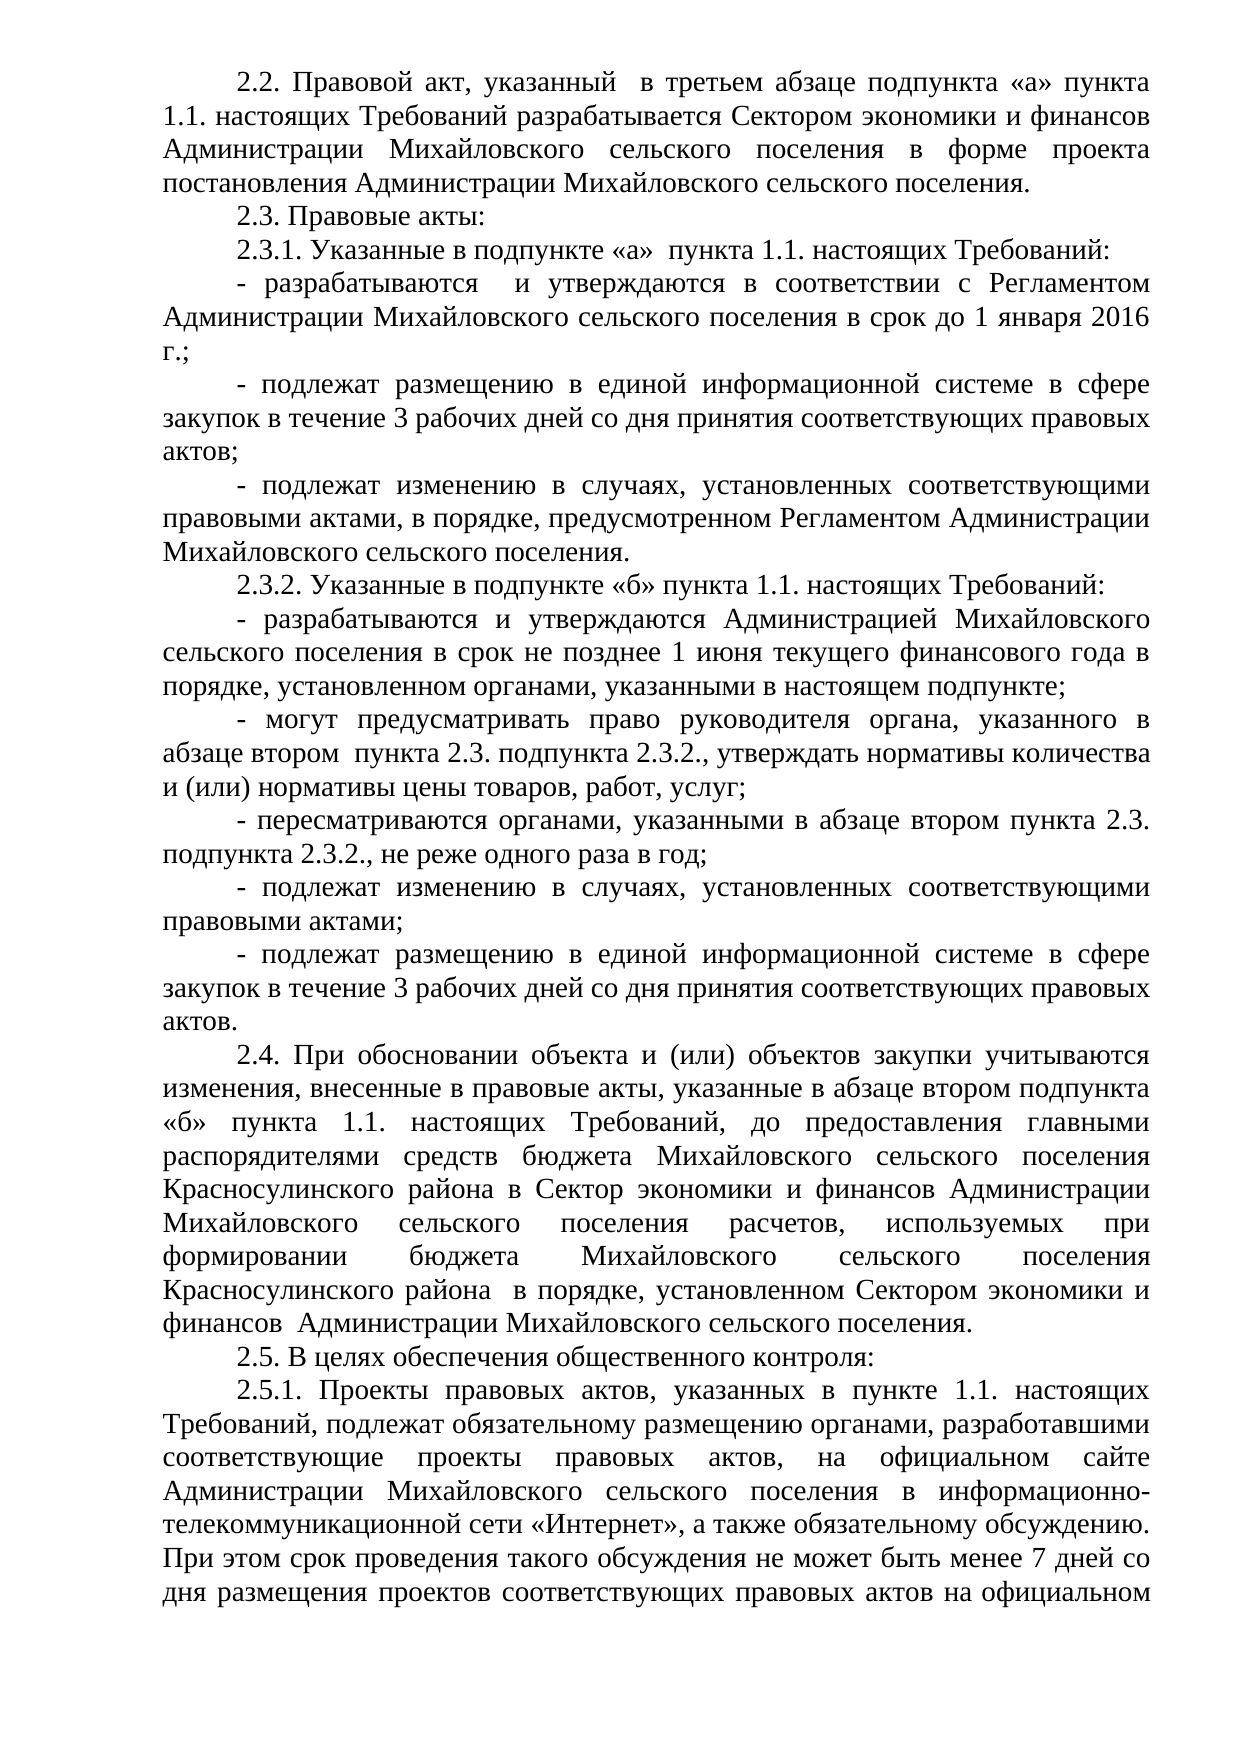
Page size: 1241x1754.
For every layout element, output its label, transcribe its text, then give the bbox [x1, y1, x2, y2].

text - подлежат размещению в единой информационной системе в сфере закупок в течение 3 рабочих дней со дня принятия соответствующих правовых актов. [162, 936, 1151, 1037]
text 2.4. При обосновании объекта и (или) объектов закупки учитываются изменения, внесенные в правовые акты, указанные в абзаце втором подпункта «б» пункта 1.1. настоящих Требований, до предоставления главными распорядителями средств бюджета Михайловского сельского поселения Красносулинского района в Сектор экономики и финансов Администрации Михайловского сельского поселения расчетов, используемых при формировании бюджета Михайловского сельского поселения Красносулинского района в порядке, установленном Сектором экономики и финансов Администрации Михайловского сельского поселения. [162, 1037, 1151, 1339]
text 2.2. Правовой акт, указанный в третьем абзаце подпункта «а» пункта 1.1. настоящих Требований разрабатывается Сектором экономики и финансов Администрации Михайловского сельского поселения в форме проекта постановления Администрации Михайловского сельского поселения. [162, 64, 1151, 198]
text - разрабатываются и утверждаются Администрацией Михайловского сельского поселения в срок не позднее 1 июня текущего финансового года в порядке, установленном органами, указанными в настоящем подпункте; [162, 601, 1151, 702]
text 2.3. Правовые акты: [162, 198, 1151, 232]
text 2.5. В целях обеспечения общественного контроля: [162, 1339, 1151, 1372]
text - подлежат изменению в случаях, установленных соответствующими правовыми актами, в порядке, предусмотренном Регламентом Администрации Михайловского сельского поселения. [162, 467, 1151, 567]
text 2.3.2. Указанные в подпункте «б» пункта 1.1. настоящих Требований: [162, 567, 1151, 601]
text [162, 1372, 1151, 1607]
text - подлежат изменению в случаях, установленных соответствующими правовыми актами; [162, 869, 1151, 936]
text - пересматриваются органами, указанными в абзаце втором пункта 2.3. подпункта 2.3.2., не реже одного раза в год; [162, 802, 1151, 869]
text - могут предусматривать право руководителя органа, указанного в абзаце втором пункта 2.3. подпункта 2.3.2., утверждать нормативы количества и (или) нормативы цены товаров, работ, услуг; [162, 702, 1151, 802]
text 2.3.1. Указанные в подпункте «а» пункта 1.1. настоящих Требований: [162, 232, 1151, 266]
text - подлежат размещению в единой информационной системе в сфере закупок в течение 3 рабочих дней со дня принятия соответствующих правовых актов; [162, 366, 1151, 467]
text - разрабатываются и утверждаются в соответствии с Регламентом Администрации Михайловского сельского поселения в срок до 1 января 2016 г.; [162, 266, 1151, 366]
